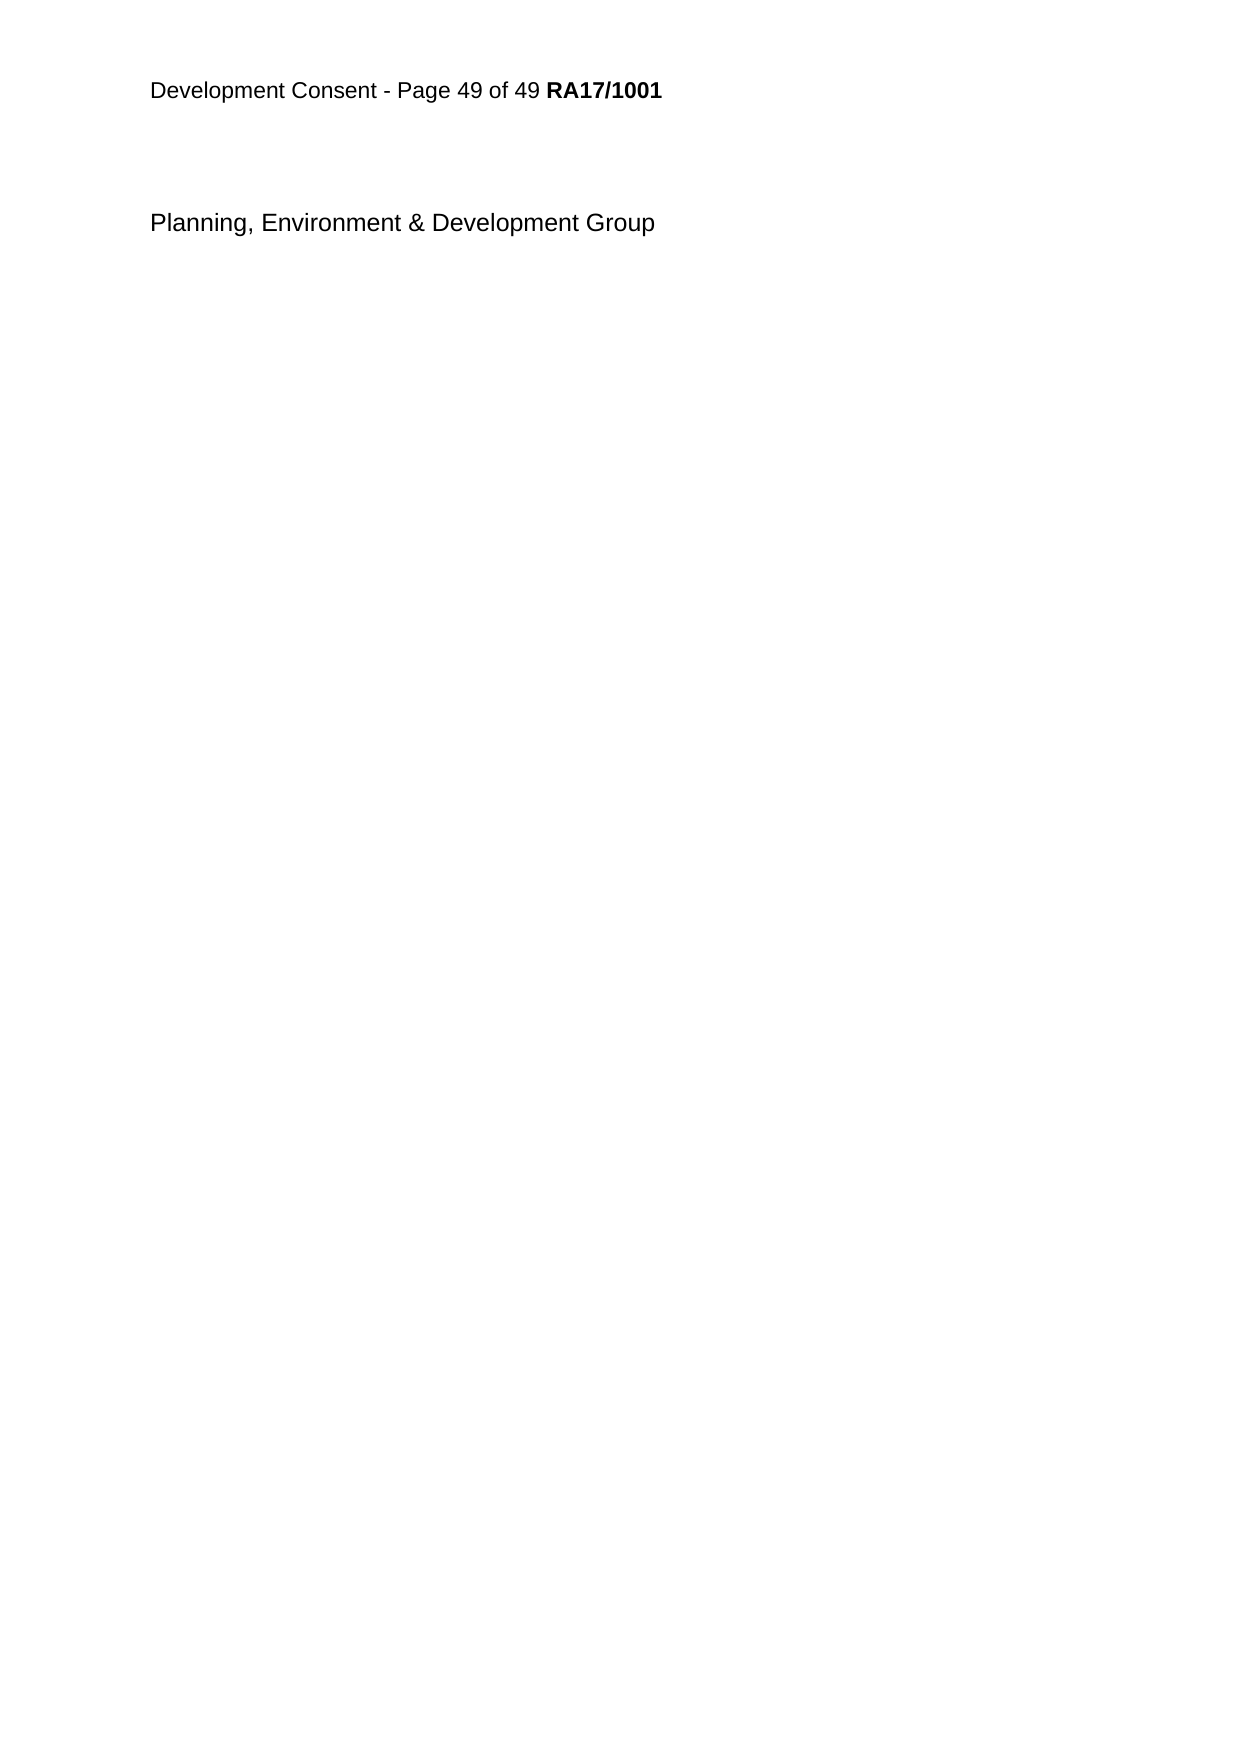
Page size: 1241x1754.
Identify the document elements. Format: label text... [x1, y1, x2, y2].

text Planning, Environment & Development Group [150, 207, 1090, 236]
